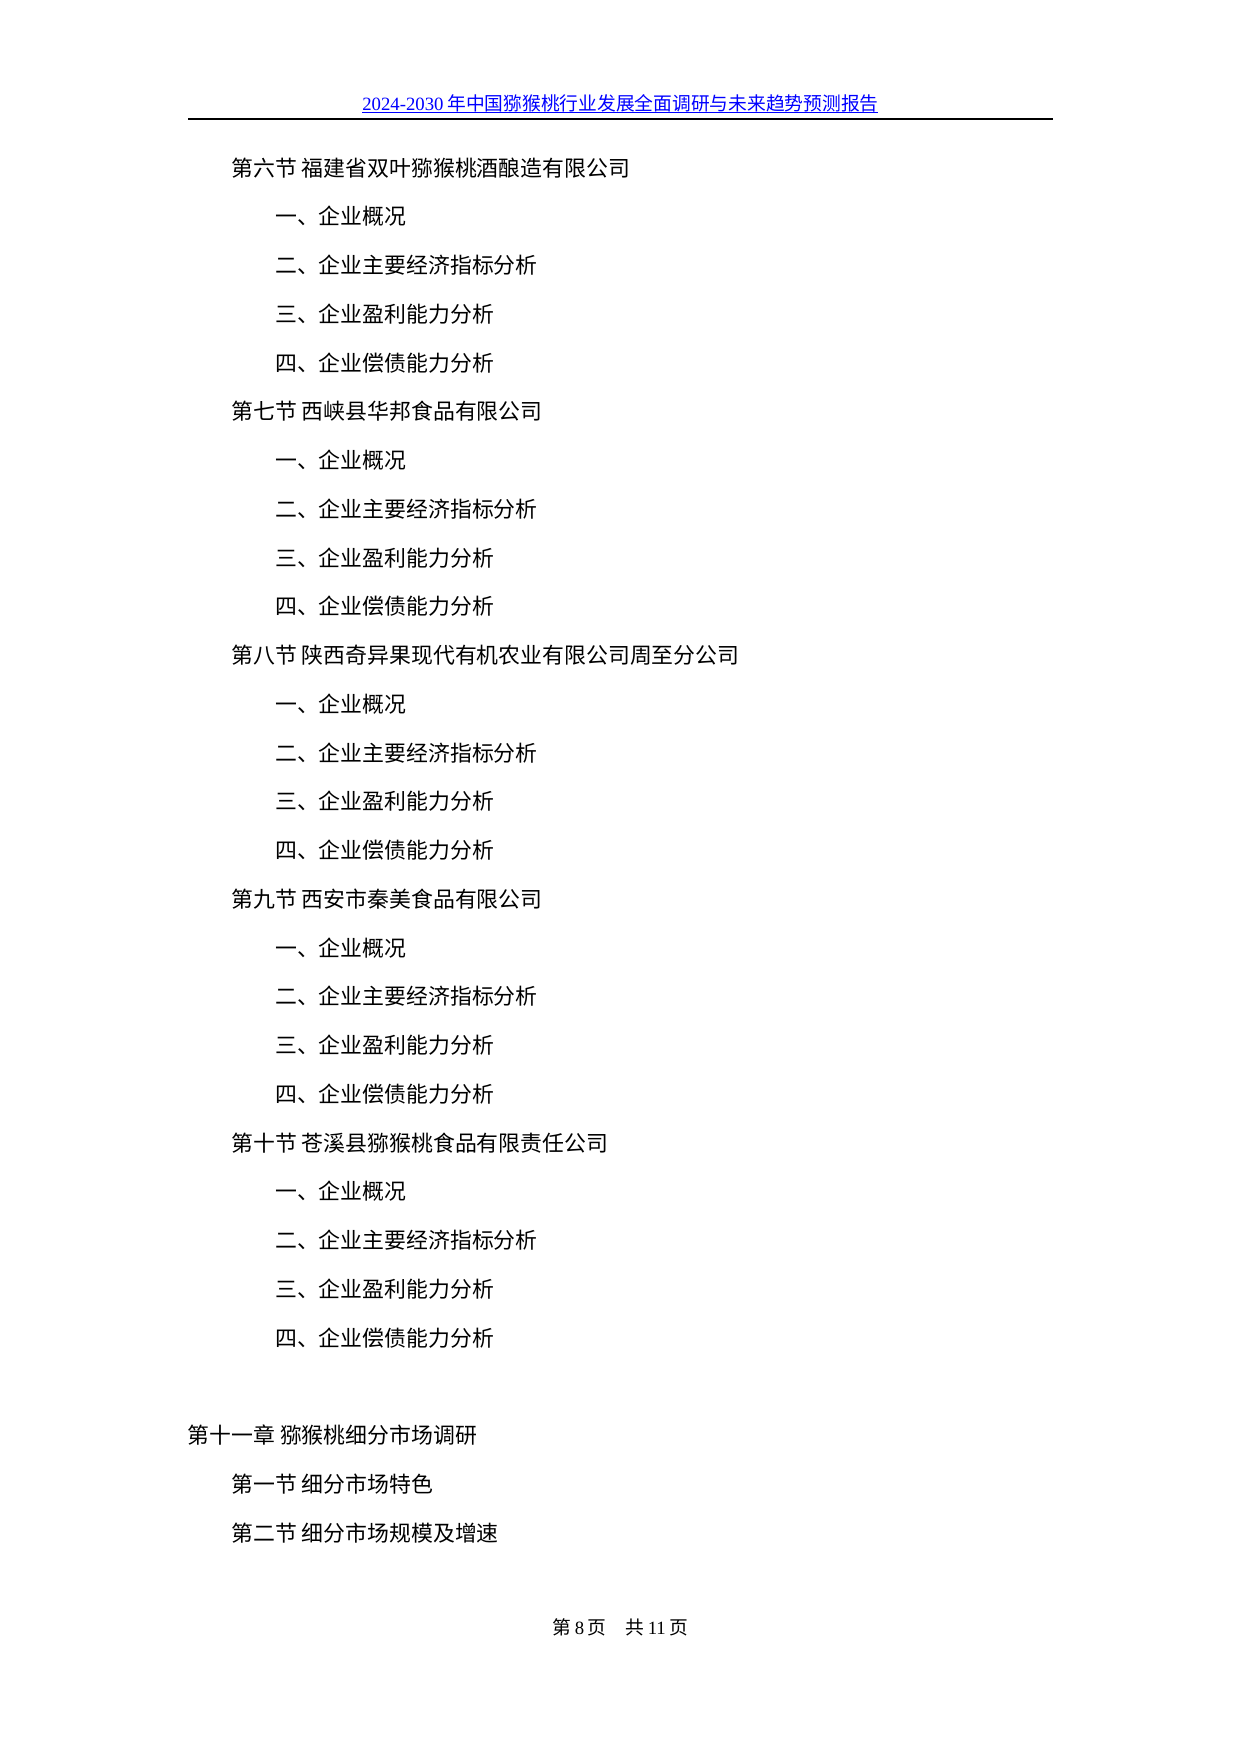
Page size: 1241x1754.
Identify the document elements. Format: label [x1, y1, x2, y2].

text [187, 150, 1053, 1548]
